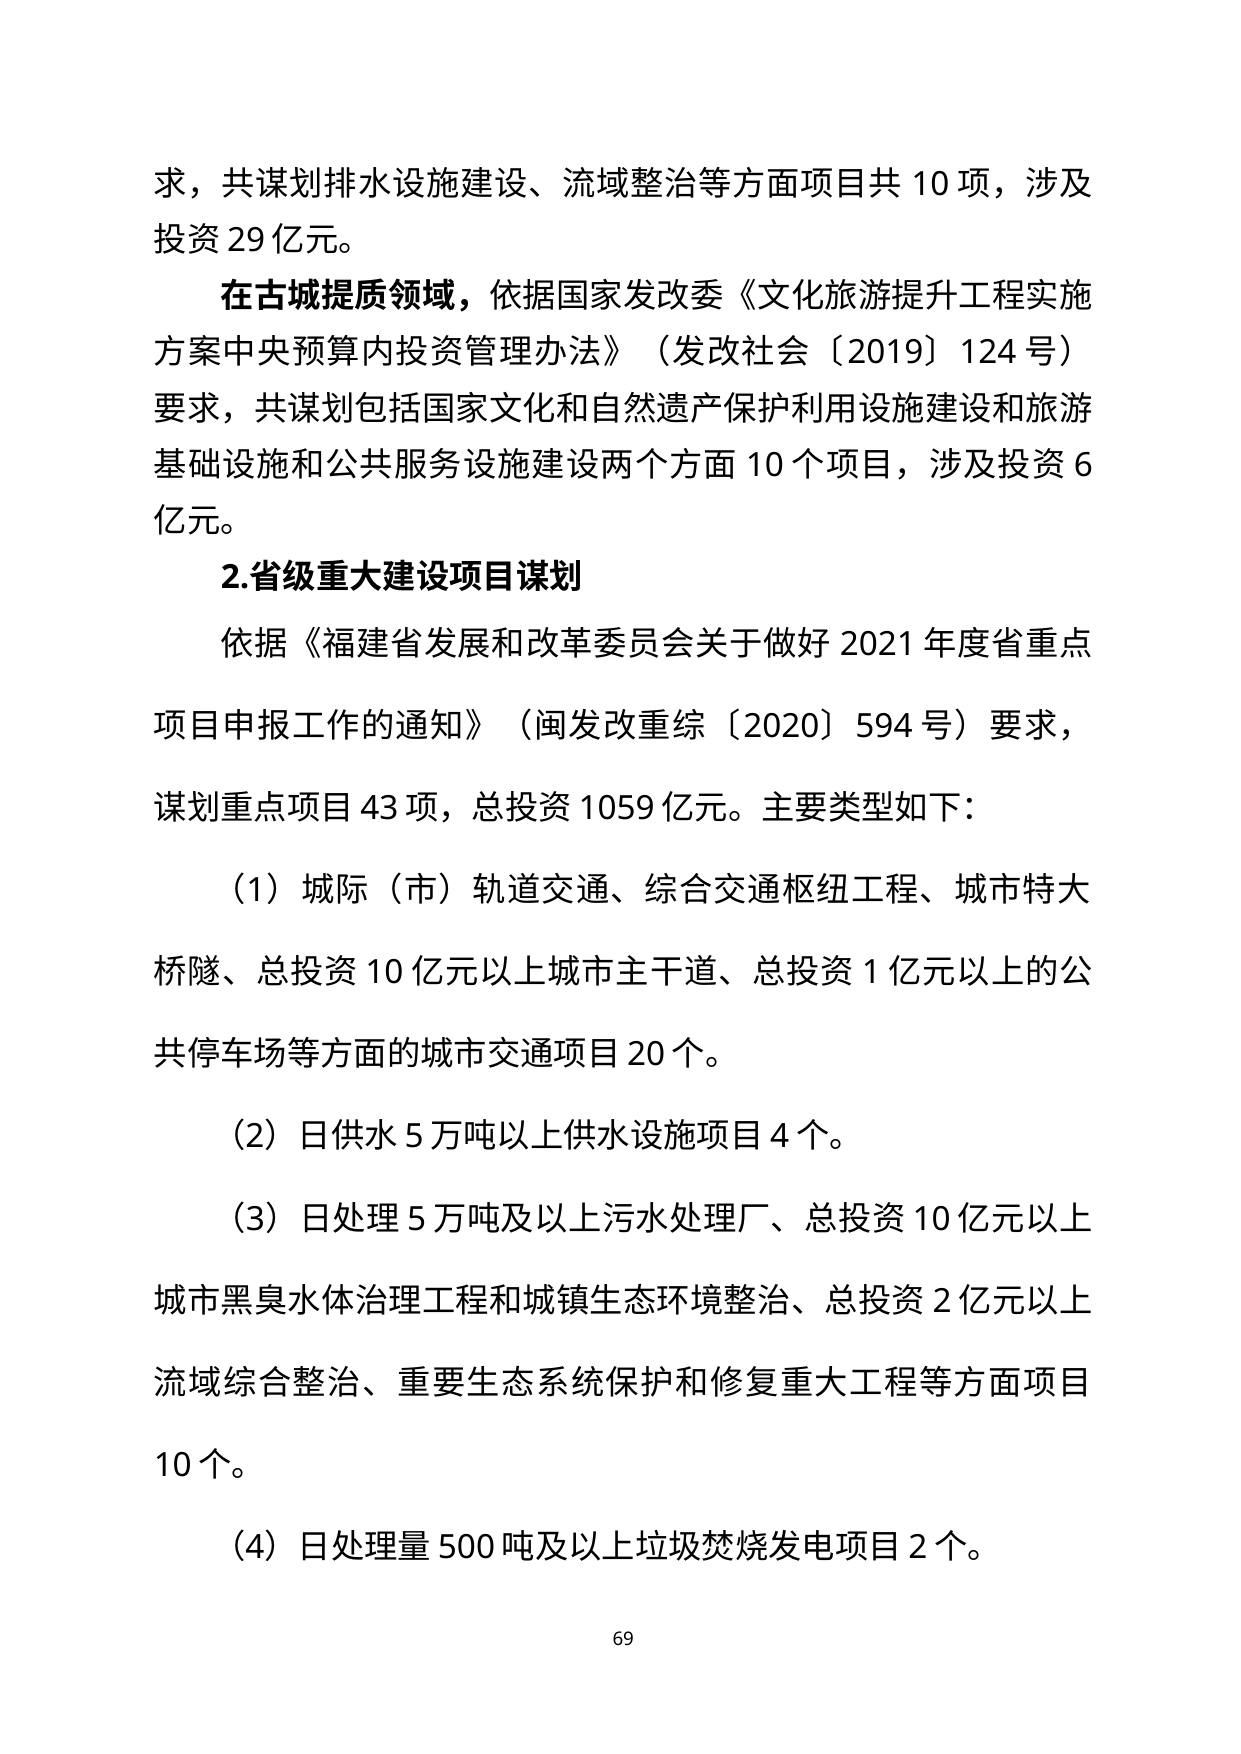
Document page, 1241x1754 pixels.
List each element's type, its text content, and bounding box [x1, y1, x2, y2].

text （2）日供水5万吨以上供水设施项目4个。 [153, 1092, 1092, 1174]
text （4）日处理量500吨及以上垃圾焚烧发电项目2个。 [153, 1503, 1092, 1585]
text 依据《福建省发展和改革委员会关于做好2021年度省重点项目申报工作的通知》（闽发改重综〔2020〕594号）要求，谋划重点项目43项，总投资1059亿元。主要类型如下： [153, 600, 1092, 846]
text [153, 150, 1092, 262]
text （3）日处理5万吨及以上污水处理厂、总投资10亿元以上城市黑臭水体治理工程和城镇生态环境整治、总投资2亿元以上流域综合整治、重要生态系统保护和修复重大工程等方面项目10个。 [153, 1174, 1092, 1503]
text （1）城际（市）轨道交通、综合交通枢纽工程、城市特大桥隧、总投资10亿元以上城市主干道、总投资1亿元以上的公共停车场等方面的城市交通项目20个。 [153, 846, 1092, 1092]
text 2.省级重大建设项目谋划 [153, 544, 1092, 600]
text 在古城提质领域，依据国家发改委《文化旅游提升工程实施方案中央预算内投资管理办法》（发改社会〔2019〕124号）要求，共谋划包括国家文化和自然遗产保护利用设施建设和旅游基础设施和公共服务设施建设两个方面10个项目，涉及投资6亿元。 [153, 262, 1092, 544]
